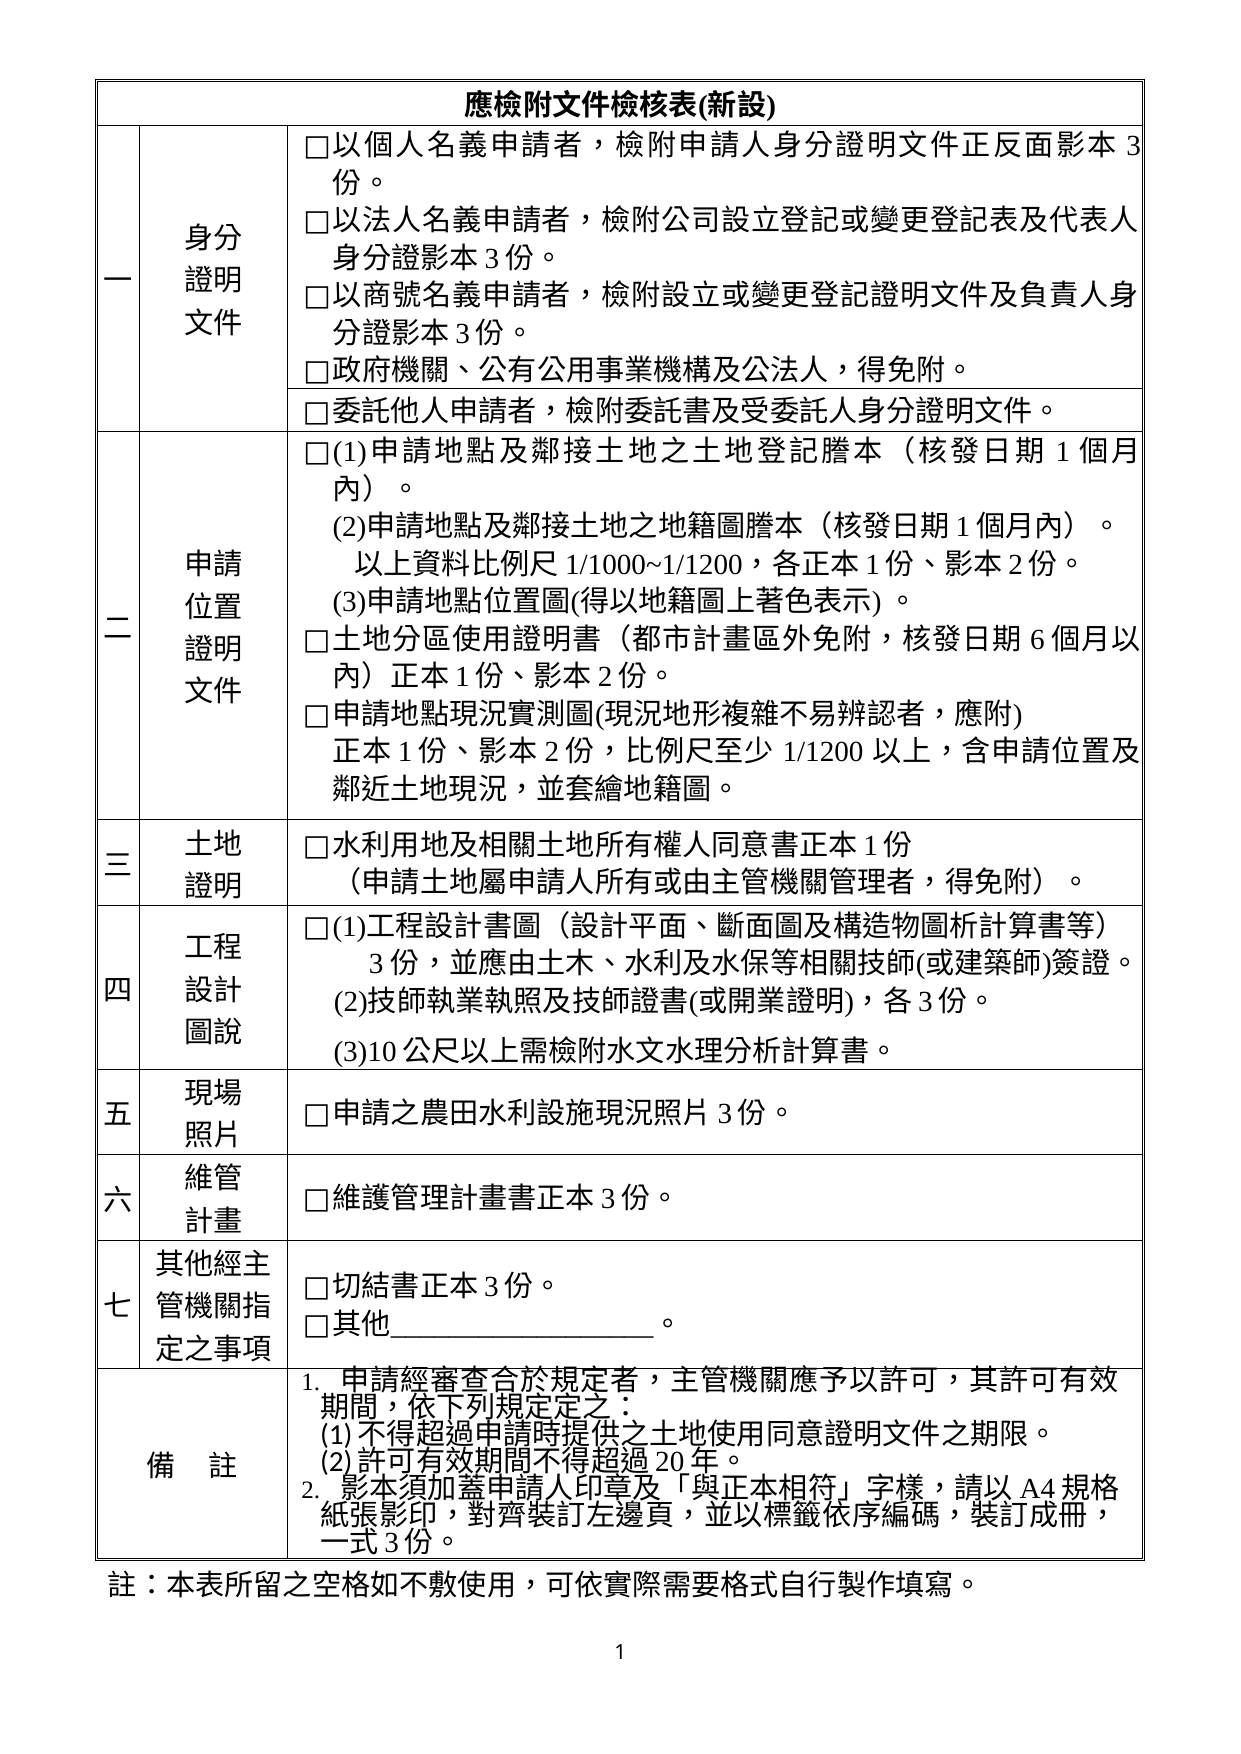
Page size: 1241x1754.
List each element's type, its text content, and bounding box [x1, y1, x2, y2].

table_cell 七 [98, 1241, 139, 1368]
table_cell 申請之農田水利設施現況照片3份。 [288, 1070, 1142, 1154]
table_cell 其他經主管機關指定之事項 [140, 1241, 287, 1368]
table_cell 身分 證明 文件 [140, 126, 287, 431]
table_cell 申請經審查合於規定者，主管機關應予以許可，其許可有效期間，依下列規定定之： 不得超過申請時提供之土地使用同意證明文件之期限。 許可有效期間不得超過20年。 影本須加蓋申請人印章及「與正本相符」字樣，請以A4規格紙張影印，對齊裝訂左邊頁，並以標籤依序編碼，裝訂成冊，一式3份。 [288, 1369, 1142, 1558]
table_cell 土地 證明 [140, 820, 287, 905]
table_cell 維管 計畫 [140, 1155, 287, 1240]
table_cell (1)工程設計書圖（設計平面、斷面圖及構造物圖析計算書等） 3 份，並應由土木、水利及水保等相關技師(或建築師)簽證。 (2)技師執業執照及技師證書(或開業證明)，各3份。 (3)10公尺以上需檢附水文水理分析計算書。 [288, 906, 1142, 1068]
table_cell (1)申請地點及鄰接土地之土地登記謄本（核發日期1個月內）。 (2)申請地點及鄰接土地之地籍圖謄本（核發日期1個月內）。 以上資料比例尺 1/1000~1/1200，各正本1份、影本2份。 (3)申請地點位置圖(得以地籍圖上著色表示) 。 土地分區使用證明書（都市計畫區外免附，核發日期6個月以內）正本1份、影本2份。 申請地點現況實測圖(現況地形複雜不易辨認者，應附) 正本1份、影本2份，比例尺至少 1/1200 以上，含申請位置及鄰近土地現況，並套繪地籍圖。 [288, 432, 1142, 819]
table_cell 一 [98, 126, 139, 431]
table_cell 委託他人申請者，檢附委託書及受委託人身分證明文件。 [288, 389, 1142, 431]
table_cell 五 [98, 1070, 139, 1154]
table_cell 四 [98, 906, 139, 1068]
table_cell 六 [98, 1155, 139, 1240]
table_cell 申請 位置 證明 文件 [140, 432, 287, 819]
table_cell 以個人名義申請者，檢附申請人身分證明文件正反面影本3份。 以法人名義申請者，檢附公司設立登記或變更登記表及代表人身分證影本3份。 以商號名義申請者，檢附設立或變更登記證明文件及負責人身分證影本3份。 政府機關、公有公用事業機構及公法人，得免附。 [288, 126, 1142, 388]
table_cell 現場 照片 [140, 1070, 287, 1154]
table_cell 二 [98, 432, 139, 819]
table_cell 三 [98, 820, 139, 905]
table_header 應檢附文件檢核表(新設) [98, 82, 1142, 124]
table_cell 切結書正本3份。 其他__________________。 [288, 1241, 1142, 1368]
table_cell 水利用地及相關土地所有權人同意書正本1份 （申請土地屬申請人所有或由主管機關管理者，得免附）。 [288, 820, 1142, 905]
table_cell 備 註 [98, 1369, 287, 1558]
text 註：本表所留之空格如不敷使用，可依實際需要格式自行製作填寫。 [83, 1561, 1157, 1604]
table_cell 工程 設計 圖說 [140, 906, 287, 1068]
table_cell 維護管理計畫書正本3份。 [288, 1155, 1142, 1240]
